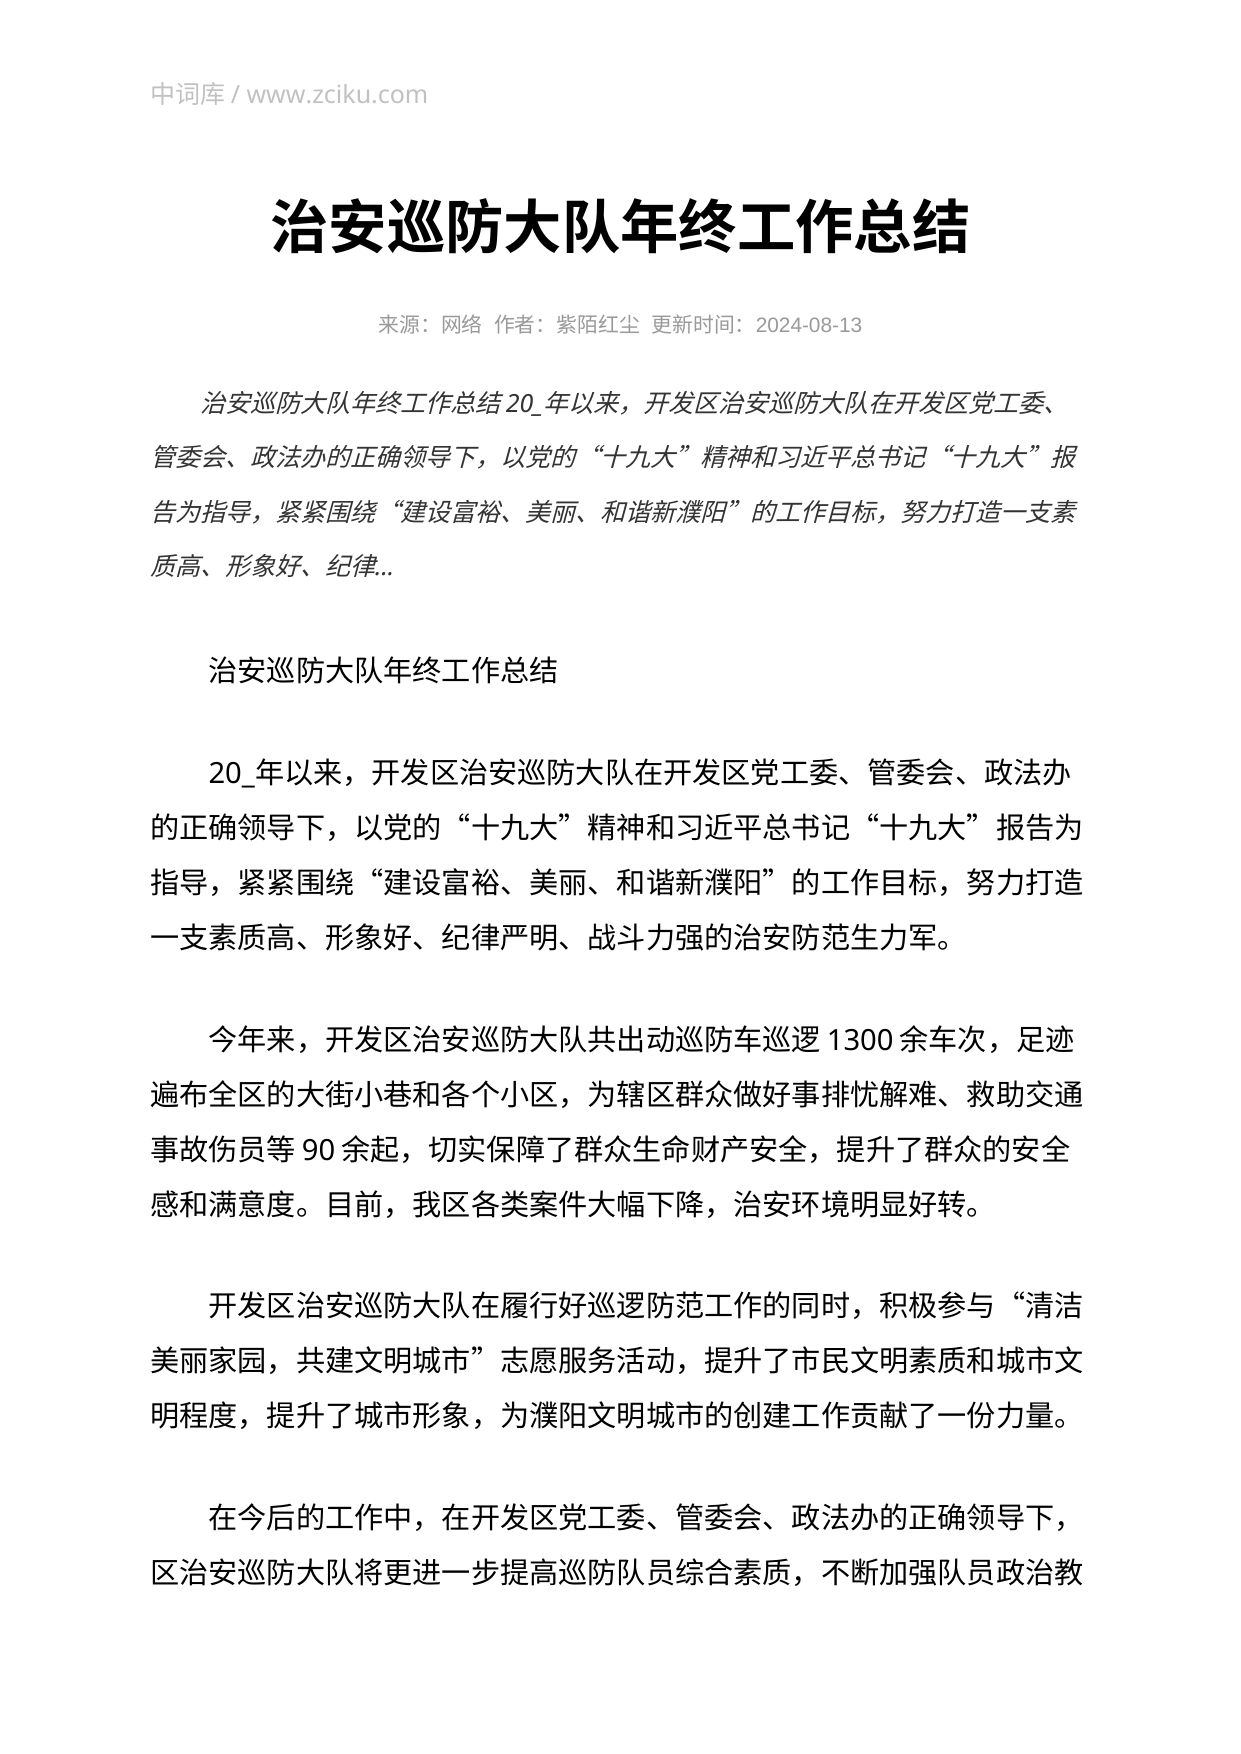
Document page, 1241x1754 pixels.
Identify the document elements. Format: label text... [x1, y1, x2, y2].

text 治安巡防大队年终工作总结 20_年以来，开发区治安巡防大队在开发区党工委、管委会、政法办的正确领导下，以党的“十九大”精神和习近平总书记“十九大”报告为指导，紧紧围绕“建设富裕、美丽、和谐新濮阳”的工作目标，努力打造一支素质高、形象好、纪律... [150, 383, 1090, 583]
text 治安巡防大队年终工作总结 [150, 648, 1090, 690]
text 来源：网络 作者：紫陌红尘 更新时间：2024-08-13 [150, 313, 1090, 337]
text 今年来，开发区治安巡防大队共出动巡防车巡逻1300余车次，足迹遍布全区的大街小巷和各个小区，为辖区群众做好事排忧解难、救助交通事故伤员等90余起，切实保障了群众生命财产安全，提升了群众的安全感和满意度。目前，我区各类案件大幅下降，治安环境明显好转。 [150, 1016, 1090, 1223]
text 开发区治安巡防大队在履行好巡逻防范工作的同时，积极参与“清洁美丽家园，共建文明城市”志愿服务活动，提升了市民文明素质和城市文明程度，提升了城市形象，为濮阳文明城市的创建工作贡献了一份力量。 [150, 1283, 1090, 1435]
text 20_年以来，开发区治安巡防大队在开发区党工委、管委会、政法办的正确领导下，以党的“十九大”精神和习近平总书记“十九大”报告为指导，紧紧围绕“建设富裕、美丽、和谐新濮阳”的工作目标，努力打造一支素质高、形象好、纪律严明、战斗力强的治安防范生力军。 [150, 749, 1090, 957]
subtitle 治安巡防大队年终工作总结 [150, 181, 1090, 266]
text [150, 1494, 1090, 1592]
